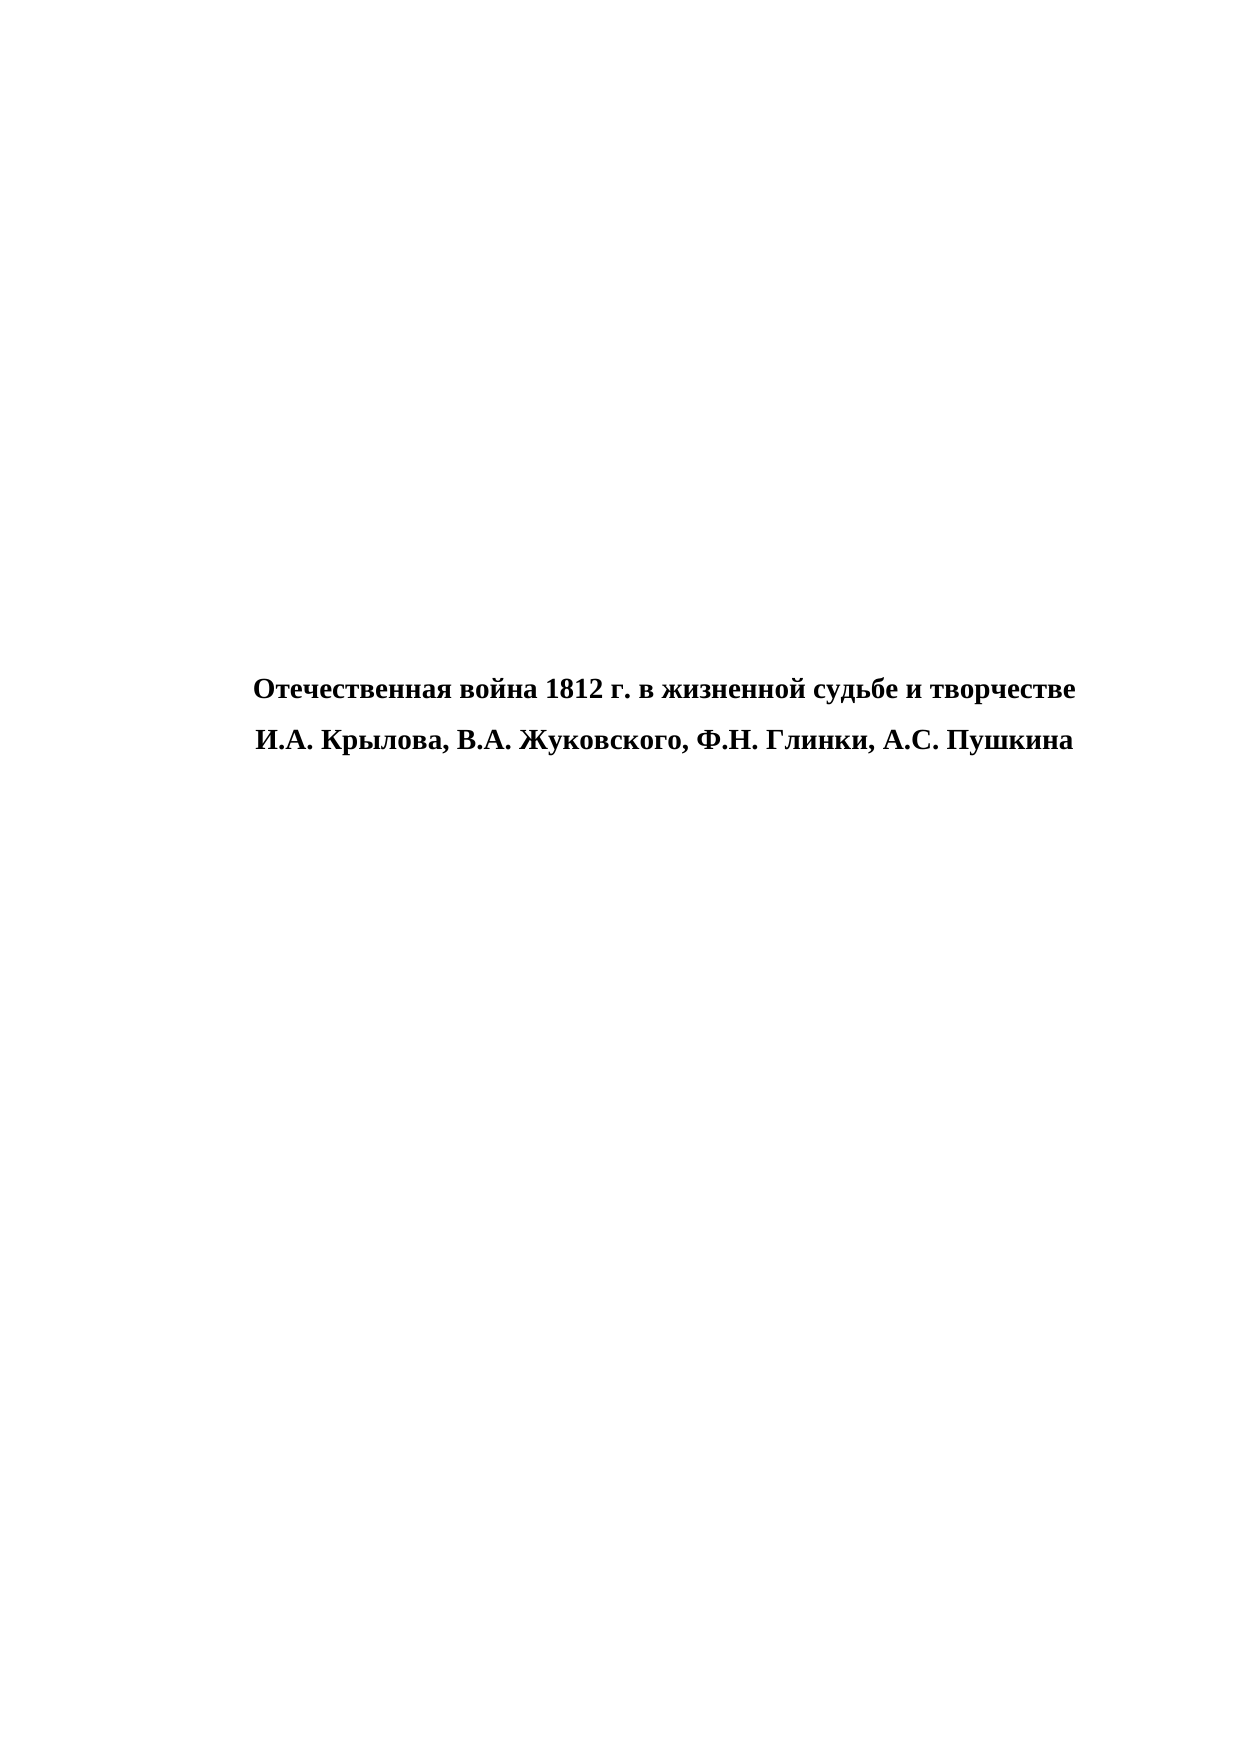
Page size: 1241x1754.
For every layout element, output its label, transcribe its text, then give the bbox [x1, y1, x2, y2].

text Отечественная война 1812 г. в жизненной судьбе и творчестве [177, 672, 1152, 705]
text И.А. Крылова, В.А. Жуковского, Ф.Н. Глинки, А.С. Пушкина [177, 722, 1152, 755]
